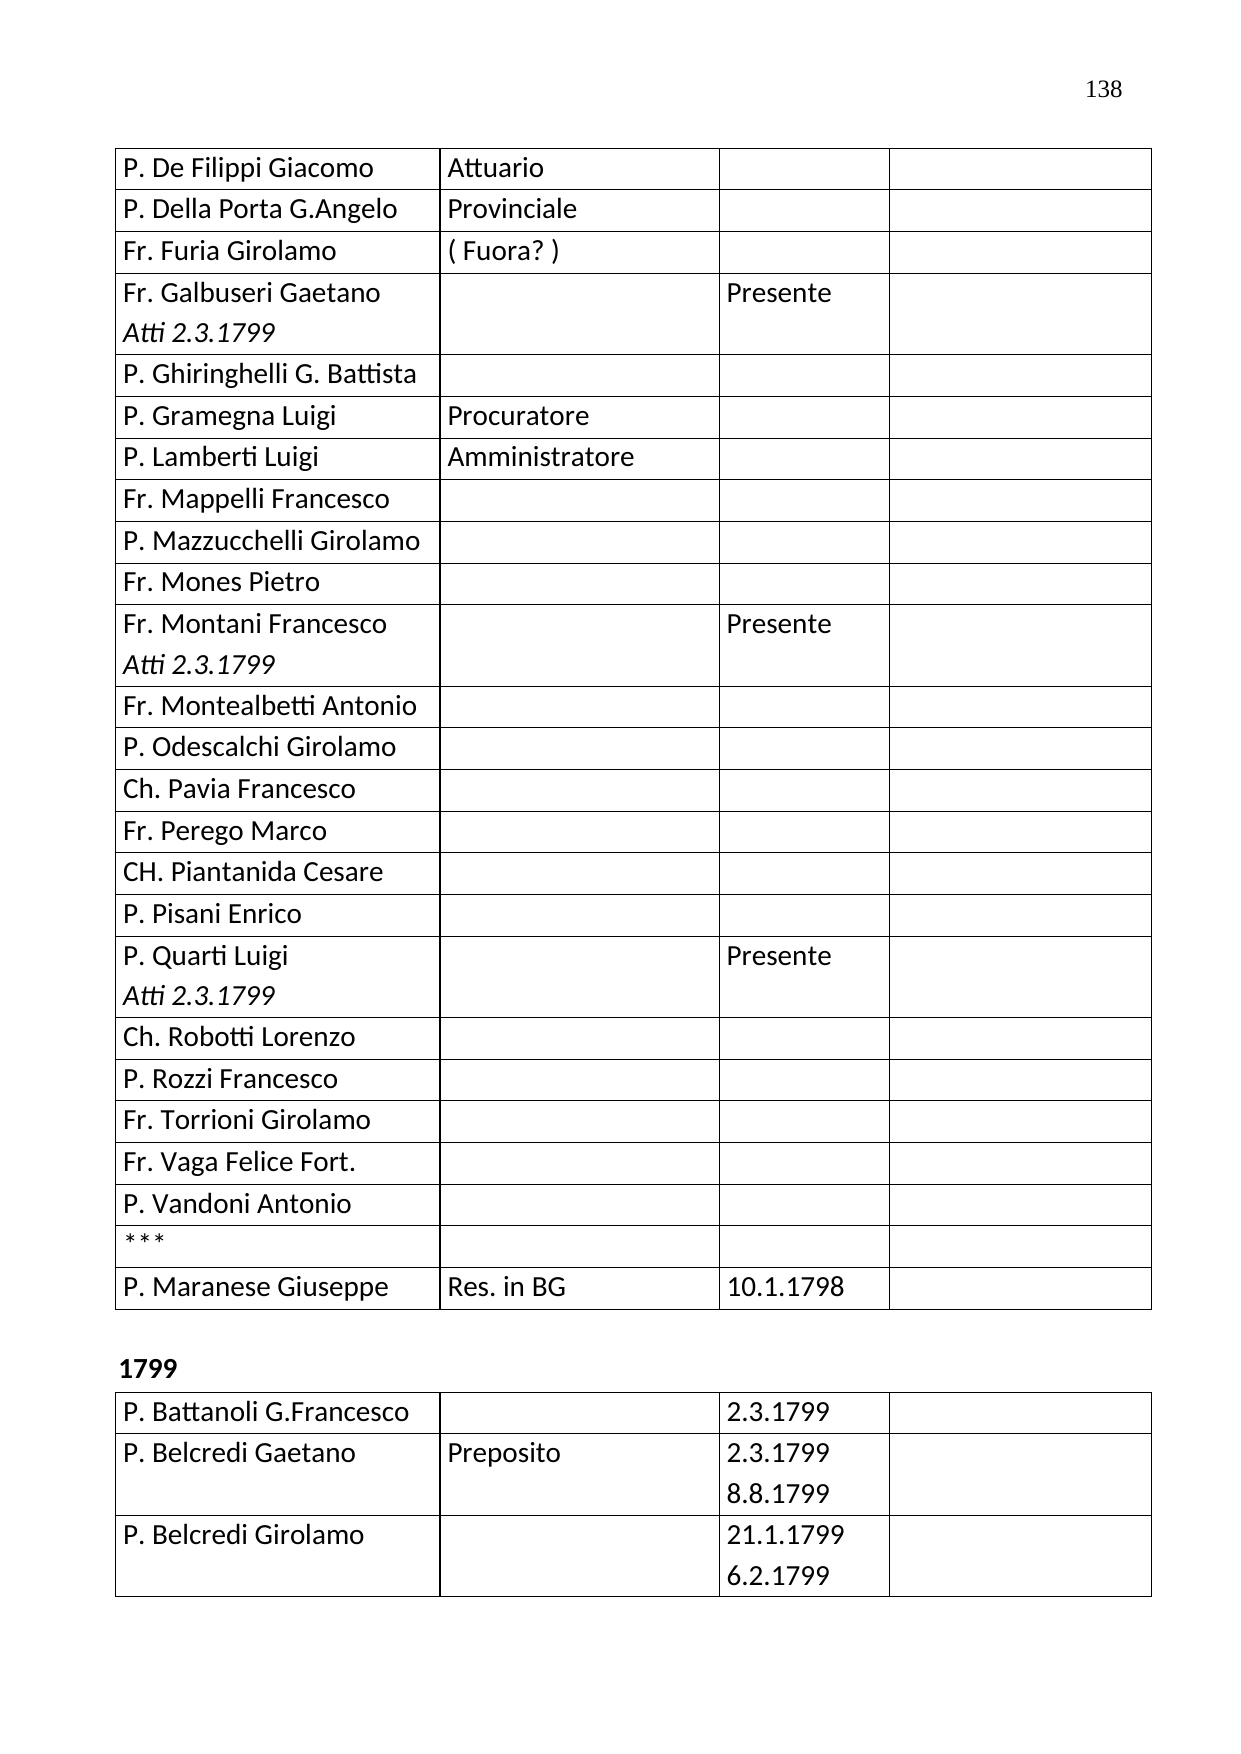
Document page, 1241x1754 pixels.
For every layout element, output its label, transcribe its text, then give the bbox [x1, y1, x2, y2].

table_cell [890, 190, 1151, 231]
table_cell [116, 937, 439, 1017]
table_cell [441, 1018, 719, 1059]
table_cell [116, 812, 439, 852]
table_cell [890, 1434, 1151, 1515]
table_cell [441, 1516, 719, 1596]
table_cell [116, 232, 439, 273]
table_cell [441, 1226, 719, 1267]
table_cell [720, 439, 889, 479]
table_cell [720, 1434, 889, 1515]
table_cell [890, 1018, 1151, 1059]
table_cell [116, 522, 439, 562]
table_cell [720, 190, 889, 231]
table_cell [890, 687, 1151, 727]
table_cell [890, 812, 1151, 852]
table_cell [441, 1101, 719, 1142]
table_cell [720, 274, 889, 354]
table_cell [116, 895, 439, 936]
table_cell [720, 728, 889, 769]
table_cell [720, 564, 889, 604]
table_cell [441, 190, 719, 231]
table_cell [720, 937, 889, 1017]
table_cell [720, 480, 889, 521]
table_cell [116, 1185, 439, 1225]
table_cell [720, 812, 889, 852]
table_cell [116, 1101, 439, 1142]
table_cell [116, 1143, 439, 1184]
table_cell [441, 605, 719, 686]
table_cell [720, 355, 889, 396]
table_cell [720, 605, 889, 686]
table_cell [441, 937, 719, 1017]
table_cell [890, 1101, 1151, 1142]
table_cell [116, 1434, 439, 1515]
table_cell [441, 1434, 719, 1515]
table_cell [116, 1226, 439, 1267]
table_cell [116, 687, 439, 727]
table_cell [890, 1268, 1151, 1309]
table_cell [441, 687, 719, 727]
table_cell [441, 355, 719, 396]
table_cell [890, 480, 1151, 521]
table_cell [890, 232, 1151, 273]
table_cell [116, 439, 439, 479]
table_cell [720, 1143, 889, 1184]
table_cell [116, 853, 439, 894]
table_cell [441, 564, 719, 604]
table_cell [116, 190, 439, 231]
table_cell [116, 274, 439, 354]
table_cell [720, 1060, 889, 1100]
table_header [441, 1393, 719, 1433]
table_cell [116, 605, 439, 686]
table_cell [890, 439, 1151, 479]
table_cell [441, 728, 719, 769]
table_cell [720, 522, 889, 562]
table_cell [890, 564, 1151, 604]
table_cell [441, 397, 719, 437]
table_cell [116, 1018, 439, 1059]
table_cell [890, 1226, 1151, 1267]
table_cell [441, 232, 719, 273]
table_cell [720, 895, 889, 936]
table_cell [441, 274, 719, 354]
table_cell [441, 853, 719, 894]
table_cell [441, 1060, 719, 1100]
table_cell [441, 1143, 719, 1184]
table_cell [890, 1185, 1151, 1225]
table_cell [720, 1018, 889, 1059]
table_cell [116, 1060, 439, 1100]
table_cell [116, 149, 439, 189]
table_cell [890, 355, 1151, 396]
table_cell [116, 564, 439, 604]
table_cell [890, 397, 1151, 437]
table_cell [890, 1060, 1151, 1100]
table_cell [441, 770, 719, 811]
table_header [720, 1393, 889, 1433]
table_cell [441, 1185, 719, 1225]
text 1799 [118, 1351, 1122, 1386]
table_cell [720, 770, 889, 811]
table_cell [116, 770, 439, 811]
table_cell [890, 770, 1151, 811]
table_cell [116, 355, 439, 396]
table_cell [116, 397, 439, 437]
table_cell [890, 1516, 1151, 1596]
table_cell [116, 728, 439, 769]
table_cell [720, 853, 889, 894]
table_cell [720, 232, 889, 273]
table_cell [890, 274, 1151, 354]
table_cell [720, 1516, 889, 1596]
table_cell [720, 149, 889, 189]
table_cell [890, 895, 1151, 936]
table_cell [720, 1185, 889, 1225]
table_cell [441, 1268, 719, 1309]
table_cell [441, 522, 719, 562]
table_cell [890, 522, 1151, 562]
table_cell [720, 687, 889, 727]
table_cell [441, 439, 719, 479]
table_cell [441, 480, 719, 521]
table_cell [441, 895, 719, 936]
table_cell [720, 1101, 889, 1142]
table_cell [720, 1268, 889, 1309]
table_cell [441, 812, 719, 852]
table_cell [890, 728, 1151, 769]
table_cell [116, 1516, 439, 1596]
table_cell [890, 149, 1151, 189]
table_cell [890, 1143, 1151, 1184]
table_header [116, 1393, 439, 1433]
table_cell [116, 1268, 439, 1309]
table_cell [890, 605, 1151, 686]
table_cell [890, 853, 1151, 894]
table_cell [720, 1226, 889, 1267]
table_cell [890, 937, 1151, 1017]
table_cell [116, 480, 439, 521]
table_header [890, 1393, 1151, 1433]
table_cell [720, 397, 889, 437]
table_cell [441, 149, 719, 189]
